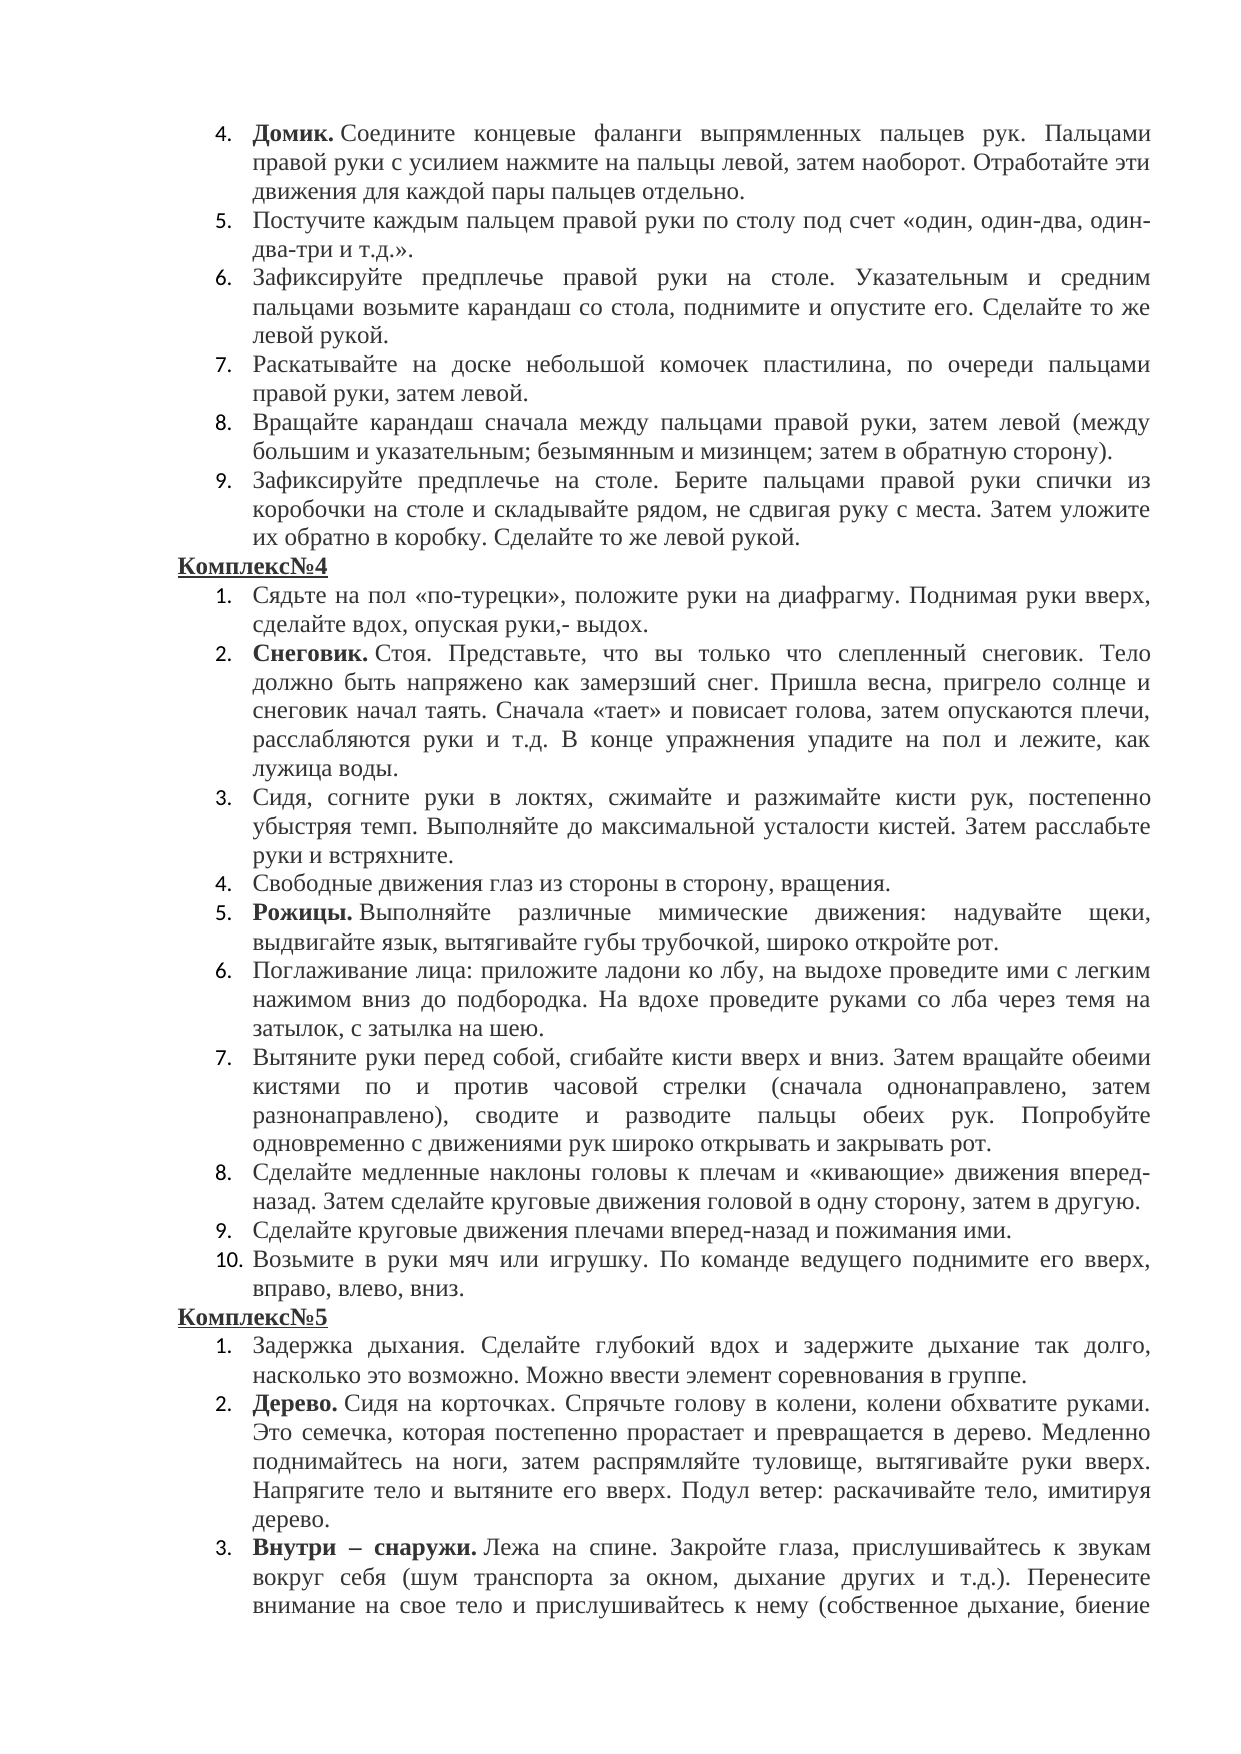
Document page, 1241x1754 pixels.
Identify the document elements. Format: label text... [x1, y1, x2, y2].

list Раскатывайте на доске небольшой комочек пластилина, по очереди пальцами правой руки, затем левой. [215, 349, 1152, 407]
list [215, 1532, 1152, 1619]
list Сделайте медленные наклоны головы к плечам и «кивающие» движения вперед-назад. Затем сделайте круговые движения головой в одну сторону, затем в другую. [215, 1157, 1152, 1215]
list Поглаживание лица: приложите ладони ко лбу, на выдохе проведите ими с легким нажимом вниз до подбородка. На вдохе проведите руками со лба через темя на затылок, с затылка на шею. [215, 955, 1152, 1042]
list Снеговик. Стоя. Представьте, что вы только что слепленный снеговик. Тело должно быть напряжено как замерзший снег. Пришла весна, пригрело солнце и снеговик начал таять. Сначала «тает» и повисает голова, затем опускаются плечи, расслабляются руки и т.д. В конце упражнения упадите на пол и лежите, как лужица воды. [215, 638, 1152, 782]
list Зафиксируйте предплечье правой руки на столе. Указательным и средним пальцами возьмите карандаш со стола, поднимите и опустите его. Сделайте то же левой рукой. [215, 262, 1152, 349]
list Вращайте карандаш сначала между пальцами правой руки, затем левой (между большим и указательным; безымянным и мизинцем; затем в обратную сторону). [215, 407, 1152, 465]
list Домик. Соедините концевые фаланги выпрямленных пальцев рук. Пальцами правой руки с усилием нажмите на пальцы левой, затем наоборот. Отработайте эти движения для каждой пары пальцев отдельно. [215, 118, 1152, 205]
text Комплекс№4 [177, 551, 1152, 580]
list Дерево. Сидя на корточках. Спрячьте голову в колени, колени обхватите руками. Это семечка, которая постепенно прорастает и превращается в дерево. Медленно поднимайтесь на ноги, затем распрямляйте туловище, вытягивайте руки вверх. Напрягите тело и вытяните его вверх. Подул ветер: раскачивайте тело, имитируя дерево. [215, 1388, 1152, 1532]
list Задержка дыхания. Сделайте глубокий вдох и задержите дыхание так долго, насколько это возможно. Можно ввести элемент соревнования в группе. [215, 1331, 1152, 1388]
list Возьмите в руки мяч или игрушку. По команде ведущего поднимите его вверх, вправо, влево, вниз. [215, 1244, 1152, 1302]
list Сядьте на пол «по-турецки», положите руки на диафрагму. Поднимая руки вверх, сделайте вдох, опуская руки,- выдох. [215, 580, 1152, 638]
text Комплекс№5 [177, 1302, 1152, 1331]
list Постучите каждым пальцем правой руки по столу под счет «один, один-два, один-два-три и т.д.». [215, 205, 1152, 262]
list Сидя, согните руки в локтях, сжимайте и разжимайте кисти рук, постепенно убыстряя темп. Выполняйте до максимальной усталости кистей. Затем расслабьте руки и встряхните. [215, 782, 1152, 868]
list Рожицы. Выполняйте различные мимические движения: надувайте щеки, выдвигайте язык, вытягивайте губы трубочкой, широко откройте рот. [215, 897, 1152, 955]
list Зафиксируйте предплечье на столе. Берите пальцами правой руки спички из коробочки на столе и складывайте рядом, не сдвигая руку с места. Затем уложите их обратно в коробку. Сделайте то же левой рукой. [215, 465, 1152, 551]
list Свободные движения глаз из стороны в сторону, вращения. [215, 868, 1152, 897]
list Вытяните руки перед собой, сгибайте кисти вверх и вниз. Затем вращайте обеими кистями по и против часовой стрелки (сначала однонаправлено, затем разнонаправлено), сводите и разводите пальцы обеих рук. Попробуйте одновременно с движениями рук широко открывать и закрывать рот. [215, 1042, 1152, 1157]
list Сделайте круговые движения плечами вперед-назад и пожимания ими. [215, 1215, 1152, 1244]
